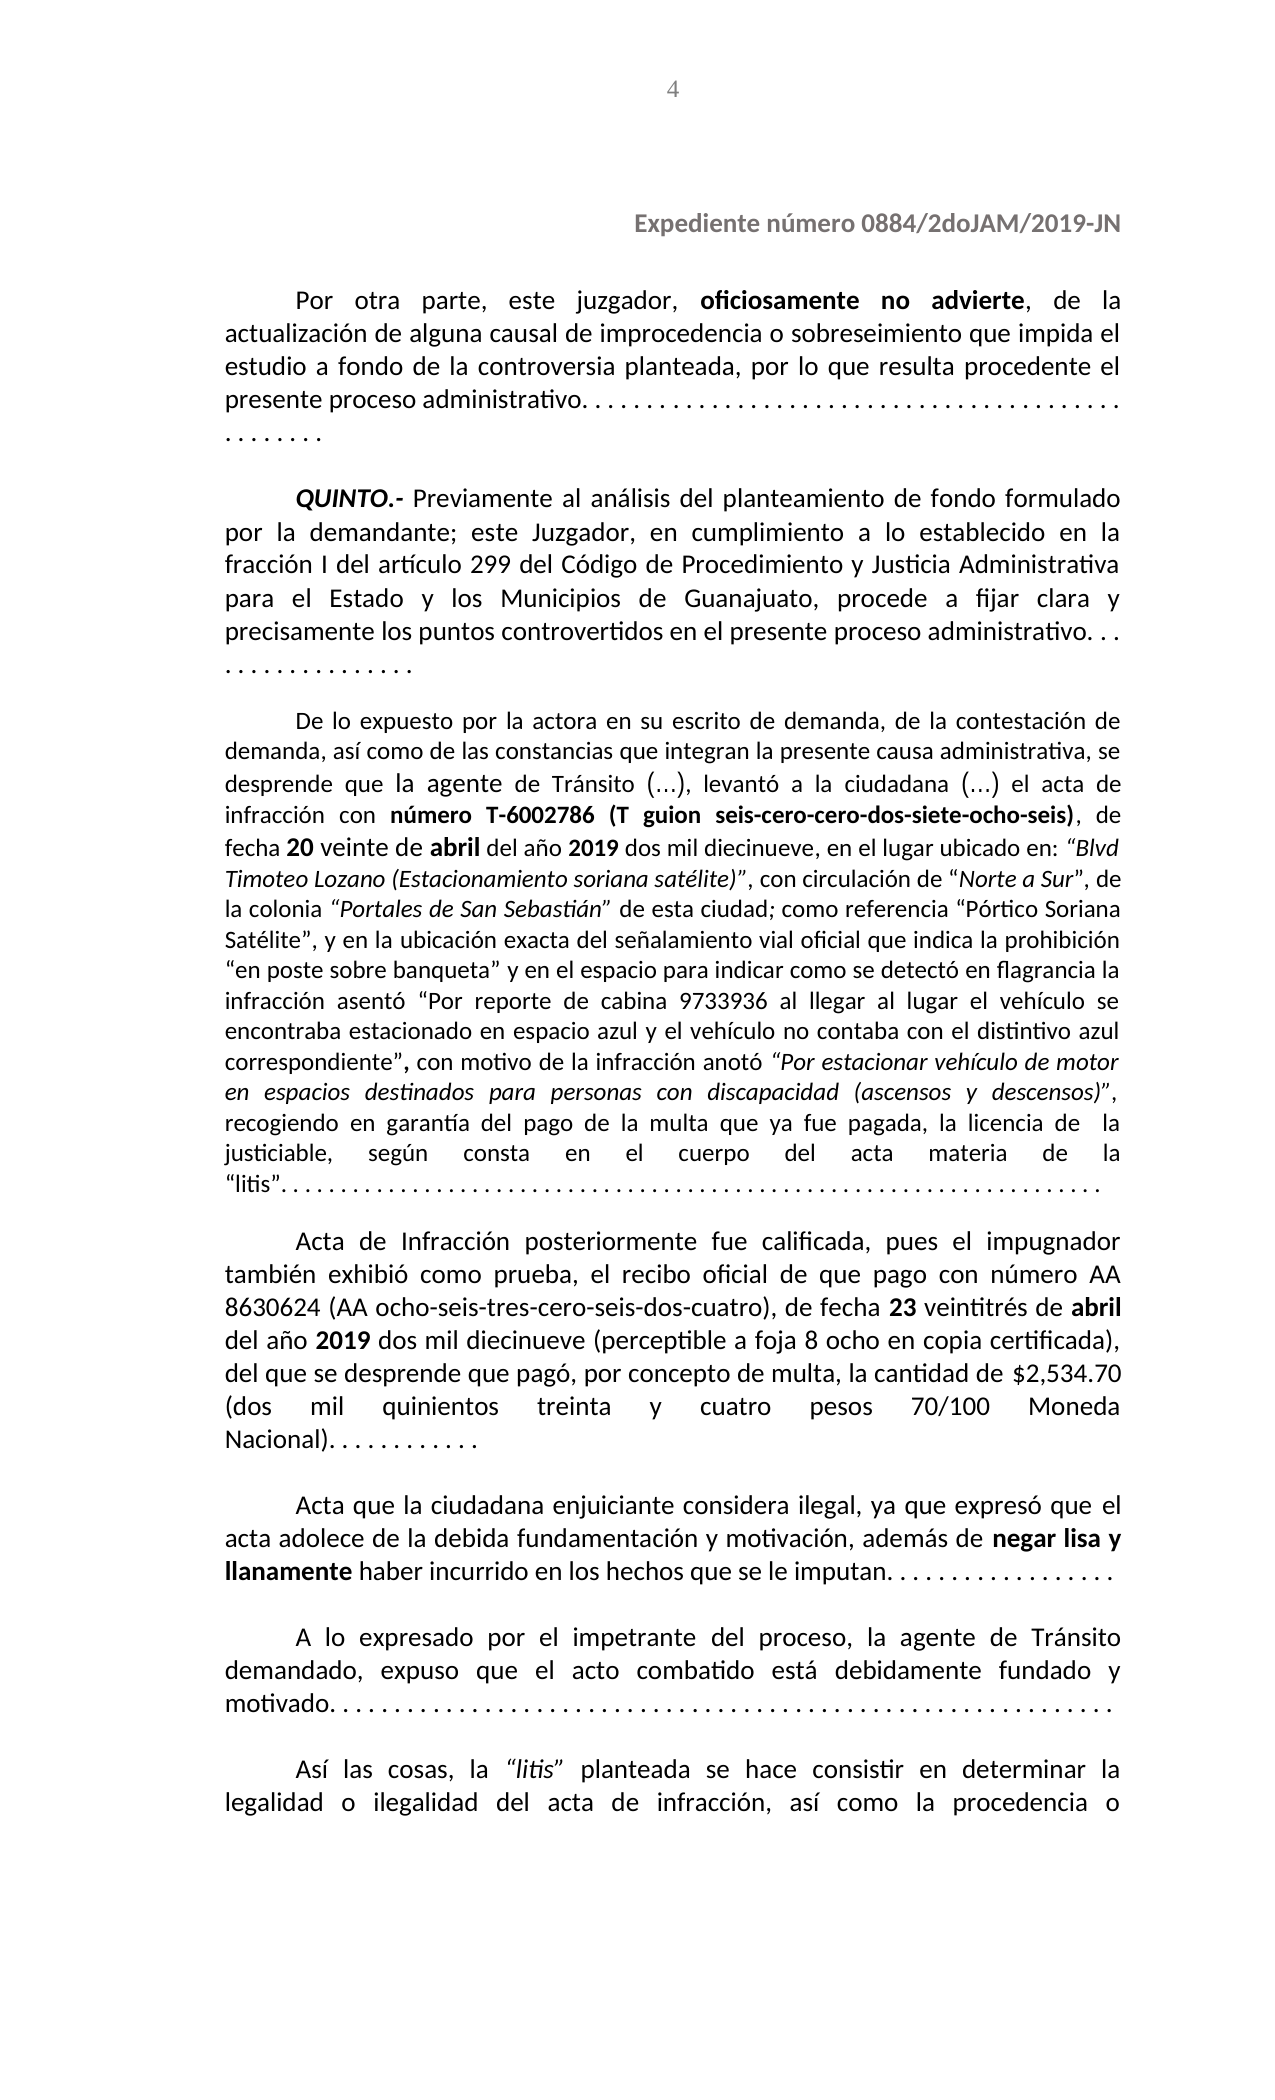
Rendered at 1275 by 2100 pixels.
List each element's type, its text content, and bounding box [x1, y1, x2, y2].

text De lo expuesto por la actora en su escrito de demanda, de la contestación de demanda, así como de las constancias que integran la presente causa administrativa, se desprende que la agente de Tránsito (…), levantó a la ciudadana (…) el acta de infracción con número T-6002786 (T guion seis-cero-cero-dos-siete-ocho-seis), de fecha 20 veinte de abril del año 2019 dos mil diecinueve, en el lugar ubicado en: “Blvd Timoteo Lozano (Estacionamiento soriana satélite)”, con circulación de “Norte a Sur”, de la colonia “Portales de San Sebastián” de esta ciudad; como referencia “Pórtico Soriana Satélite”, y en la ubicación exacta del señalamiento vial oficial que indica la prohibición “en poste sobre banqueta” y en el espacio para indicar como se detectó en flagrancia la infracción asentó “Por reporte de cabina 9733936 al llegar al lugar el vehículo se encontraba estacionado en espacio azul y el vehículo no contaba con el distintivo azul correspondiente”, con motivo de la infracción anotó “Por estacionar vehículo de motor en espacios destinados para personas con discapacidad (ascensos y descensos)”, recogiendo en garantía del pago de la multa que ya fue pagada, la licencia de la justiciable, según consta en el cuerpo del acta materia de la “litis”. . . . . . . . . . . . . . . . . . . . . . . . . . . . . . . . . . . . . . . . . . . . . . . . . . . . . . . . . . . . . . . . . . . . . [224, 705, 1121, 1199]
text QUINTO.- Previamente al análisis del planteamiento de fondo formulado por la demandante; este Juzgador, en cumplimiento a lo establecido en la fracción I del artículo 299 del Código de Procedimiento y Justicia Administrativa para el Estado y los Municipios de Guanajuato, procede a fijar clara y precisamente los puntos controvertidos en el presente proceso administrativo. . . . . . . . . . . . . . . . . . [224, 482, 1121, 680]
text A lo expresado por el impetrante del proceso, la agente de Tránsito demandado, expuso que el acto combatido está debidamente fundado y motivado. . . . . . . . . . . . . . . . . . . . . . . . . . . . . . . . . . . . . . . . . . . . . . . . . . . . . . . . . . . . . [224, 1620, 1121, 1719]
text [224, 1752, 1121, 1818]
text Acta de Infracción posteriormente fue calificada, pues el impugnador también exhibió como prueba, el recibo oficial de que pago con número AA 8630624 (AA ocho-seis-tres-cero-seis-dos-cuatro), de fecha 23 veintitrés de abril del año 2019 dos mil diecinueve (perceptible a foja 8 ocho en copia certificada), del que se desprende que pagó, por concepto de multa, la cantidad de $2,534.70 (dos mil quinientos treinta y cuatro pesos 70/100 Moneda Nacional). . . . . . . . . . . . [224, 1224, 1121, 1455]
text Acta que la ciudadana enjuiciante considera ilegal, ya que expresó que el acta adolece de la debida fundamentación y motivación, además de negar lisa y llanamente haber incurrido en los hechos que se le imputan. . . . . . . . . . . . . . . . . . [224, 1488, 1121, 1587]
text Por otra parte, este juzgador, oficiosamente no advierte, de la actualización de alguna causal de improcedencia o sobreseimiento que impida el estudio a fondo de la controversia planteada, por lo que resulta procedente el presente proceso administrativo. . . . . . . . . . . . . . . . . . . . . . . . . . . . . . . . . . . . . . . . . . . . . . . . . . [224, 283, 1121, 449]
